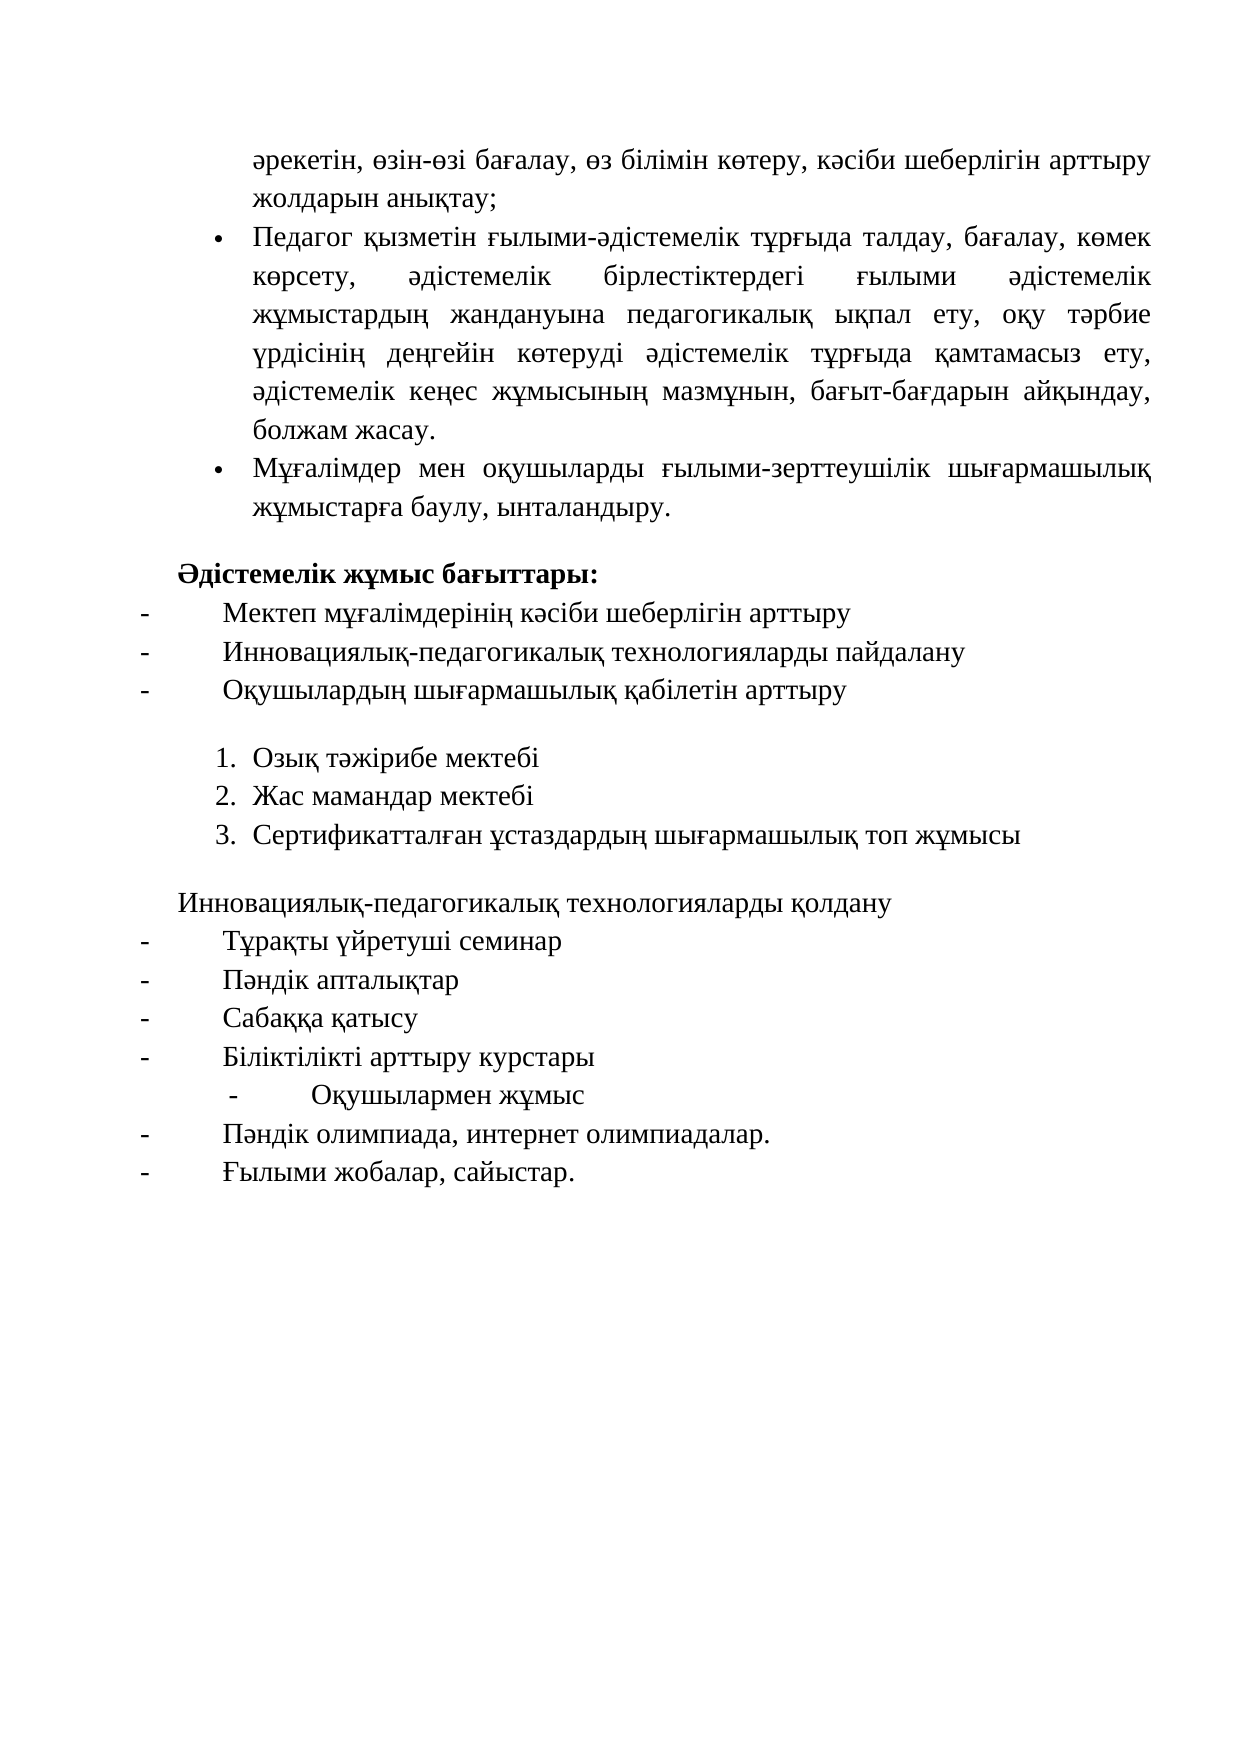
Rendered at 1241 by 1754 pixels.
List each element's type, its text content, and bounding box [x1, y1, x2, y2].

text - Пәндік олимпиада, интернет олимпиадалар. [140, 1116, 1152, 1149]
text - Мектеп мұғалімдерінің кәсіби шеберлігін арттыру [140, 595, 1152, 629]
text - Тұрақты үйретуші семинар [140, 923, 1152, 957]
list Жас мамандар мектебі [215, 778, 1152, 812]
list Сертификатталған ұстаздардың шығармашылық топ жұмысы [215, 817, 1152, 851]
list Озық тәжірибе мектебі [215, 740, 1152, 773]
text - Біліктілікті арттыру курстары [140, 1039, 1152, 1072]
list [215, 142, 1152, 214]
text - Пәндік апталықтар [140, 962, 1152, 995]
list Мұғалімдер мен оқушыларды ғылыми-зерттеушілік шығармашылық жұмыстарға баулу, ынталандыру. [215, 450, 1152, 522]
text - Ғылыми жобалар, сайыстар. [140, 1154, 1152, 1188]
text - Инновациялық-педагогикалық технологияларды пайдалану [140, 634, 1152, 667]
text - Оқушылармен жұмыс [177, 1077, 1152, 1111]
list Педагог қызметін ғылыми-әдістемелік тұрғыда талдау, бағалау, көмек көрсету, әдістемелік бірлестіктердегі ғылыми әдістемелік жұмыстардың жандануына педагогикалық ықпал ету, оқу тәрбие үрдісінің деңгейін көтеруді әдістемелік тұрғыда қамтамасыз ету, әдістемелік кеңес жұмысының мазмұнын, бағыт-бағдарын айқындау, болжам жасау. [215, 219, 1152, 445]
text Инновациялық-педагогикалық технологияларды қолдану [177, 885, 1152, 918]
text Әдістемелік жұмыс бағыттары: [177, 557, 1152, 590]
text - Оқушылардың шығармашылық қабілетін арттыру [140, 672, 1152, 706]
text - Сабаққа қатысу [140, 1000, 1152, 1034]
